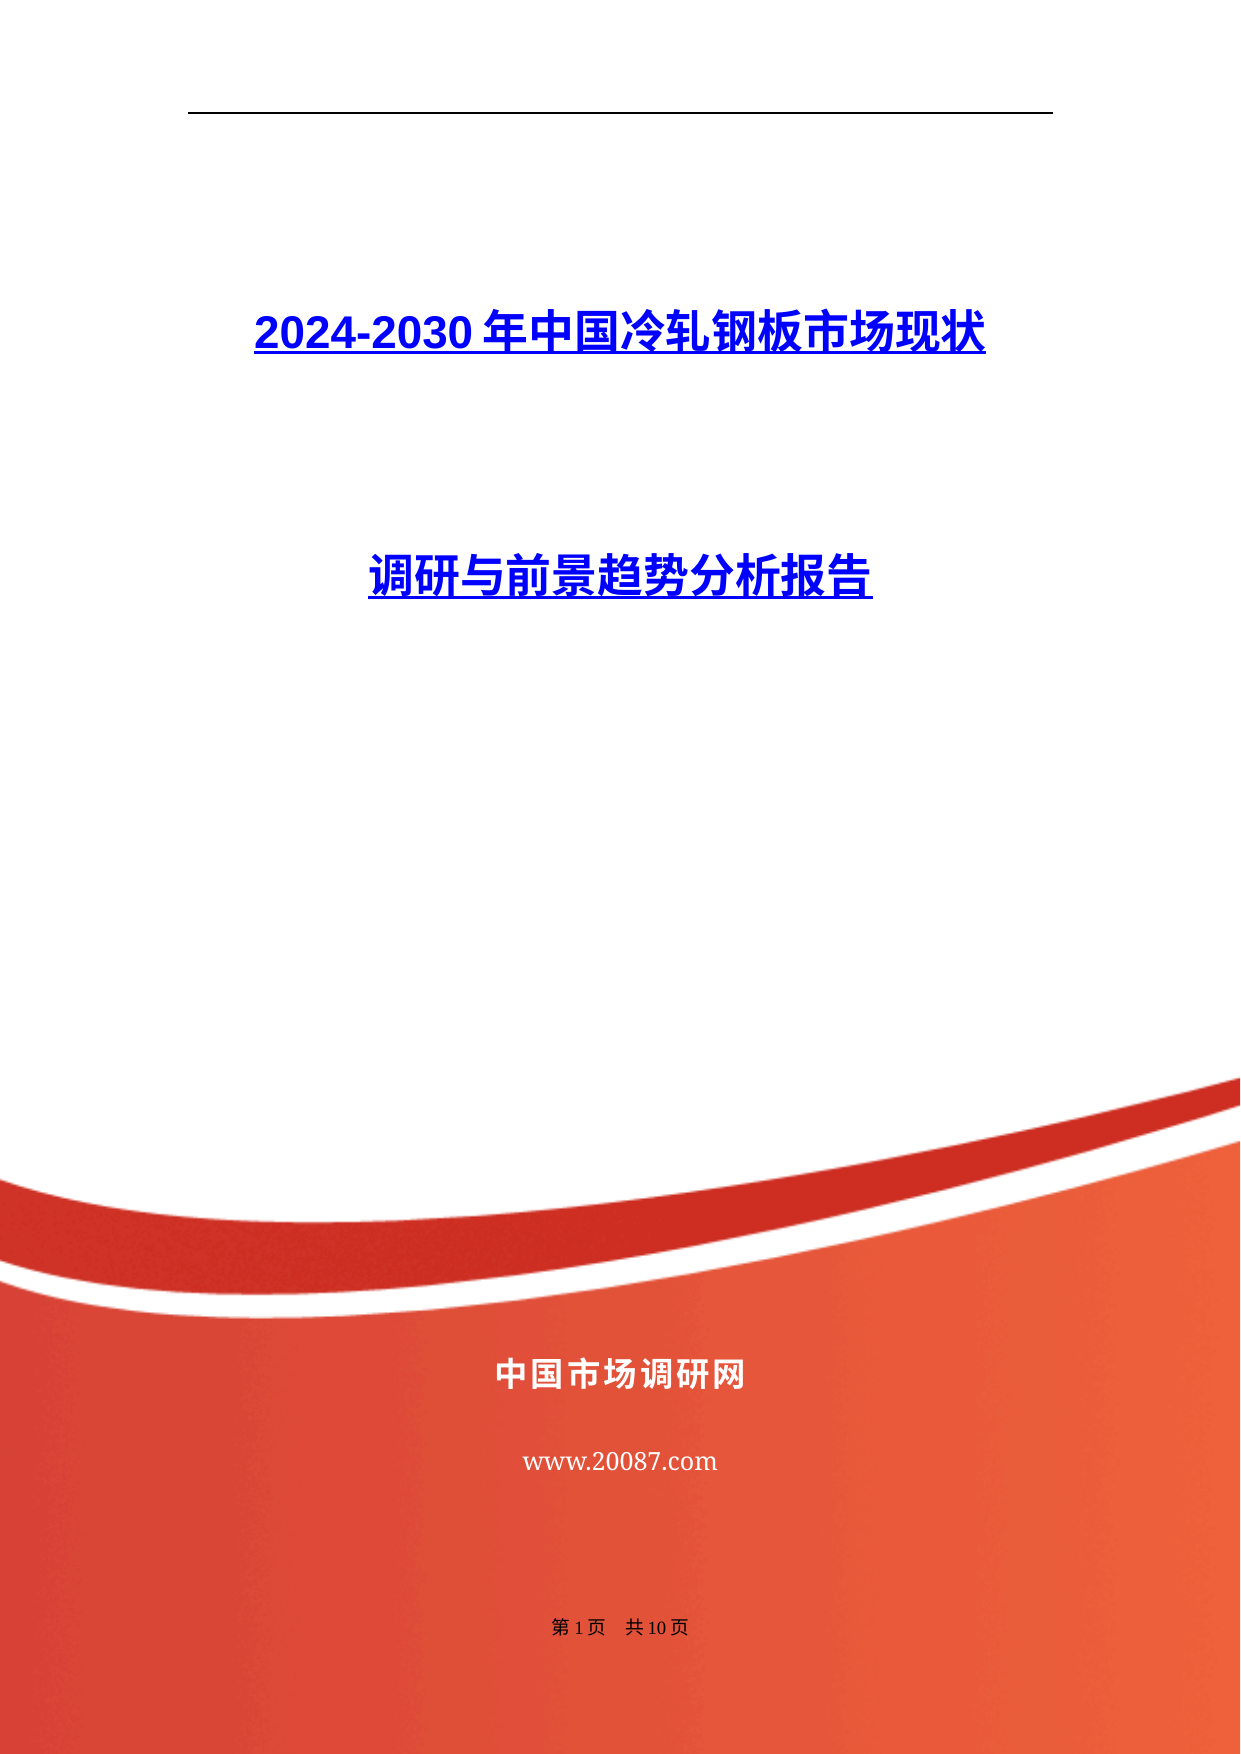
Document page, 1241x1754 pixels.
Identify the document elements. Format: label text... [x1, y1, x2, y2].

text www.20087.com [187, 1428, 1053, 1493]
picture [0, 1006, 1241, 1754]
subtitle 中国市场调研网 [187, 1339, 1053, 1404]
table_header 2024-2030年中国冷轧钢板市场现状调研与前景趋势分析报告 [188, 207, 1053, 773]
